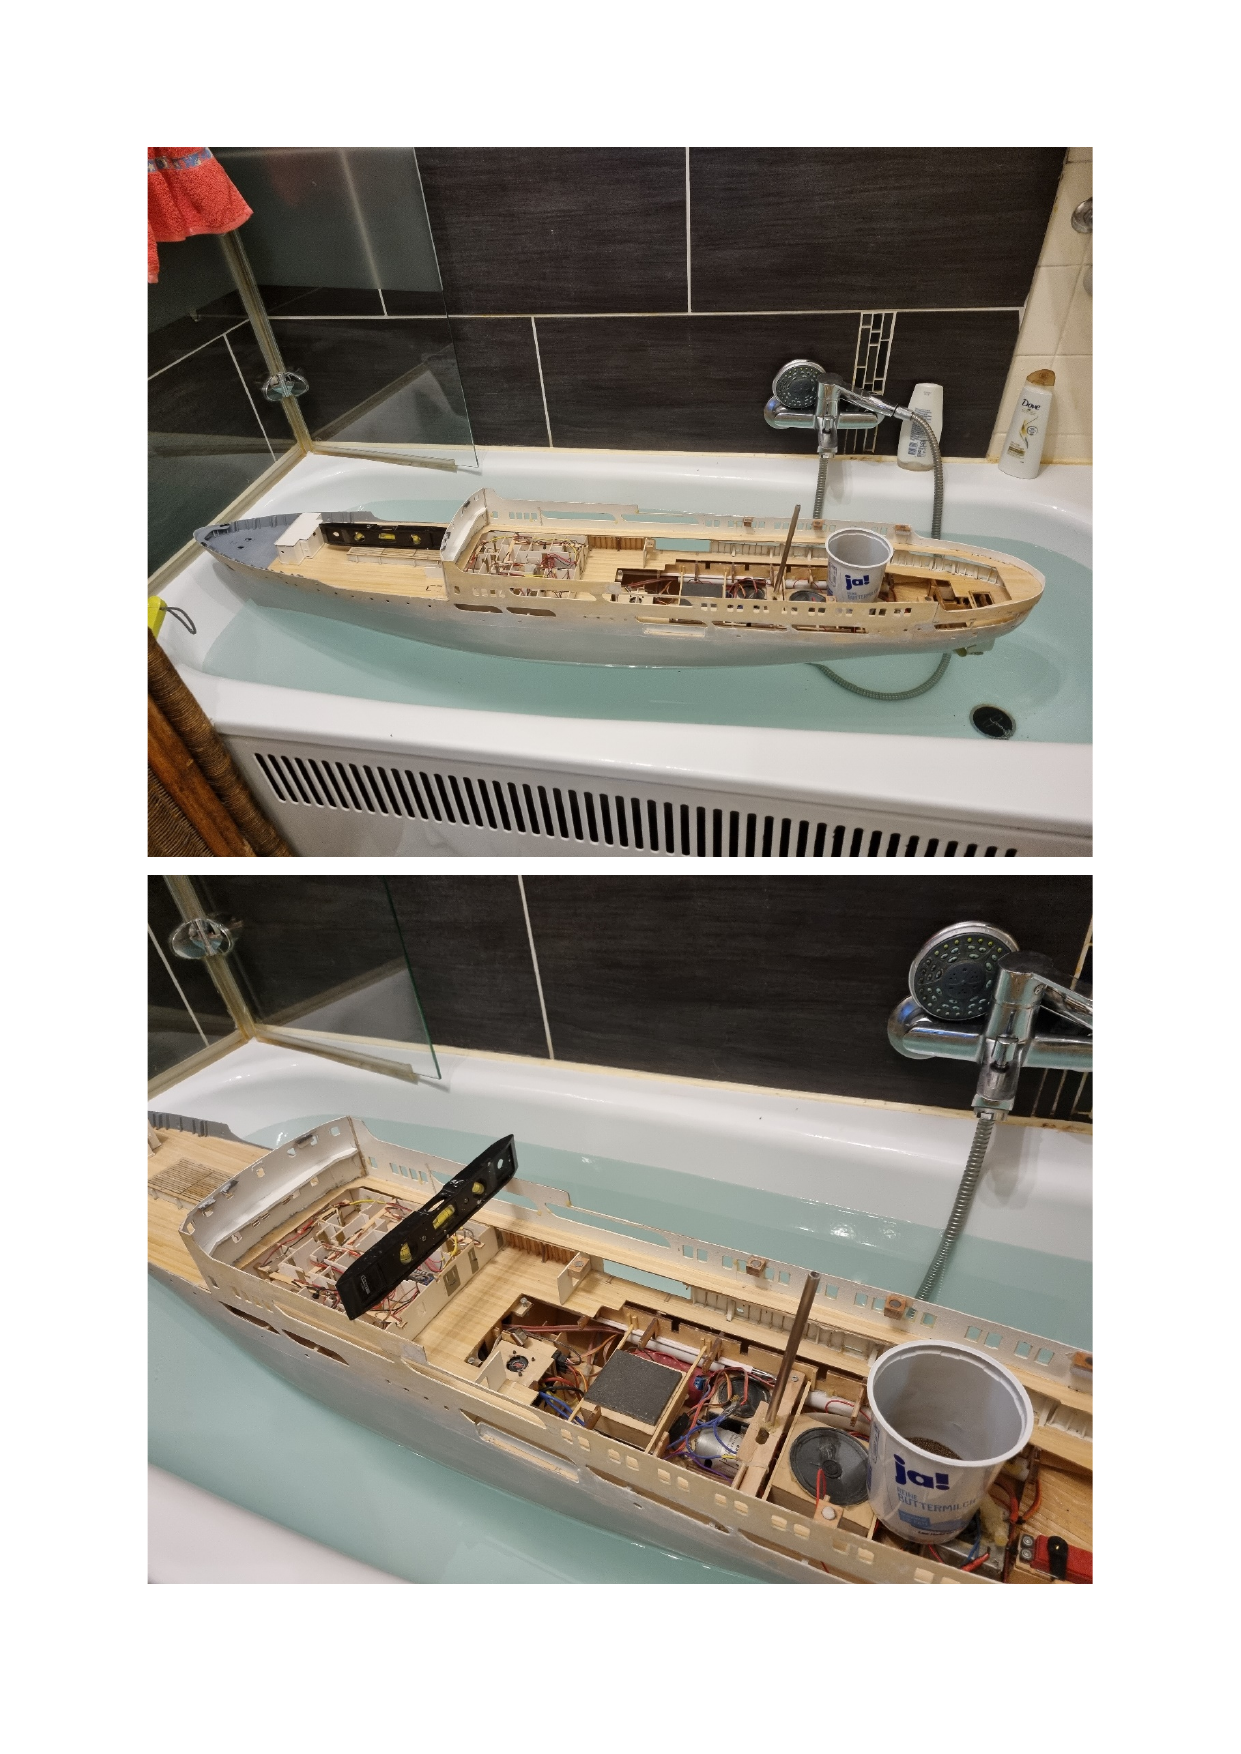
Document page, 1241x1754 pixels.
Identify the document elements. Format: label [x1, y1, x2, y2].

picture [147, 875, 1093, 1584]
picture [147, 147, 1093, 857]
